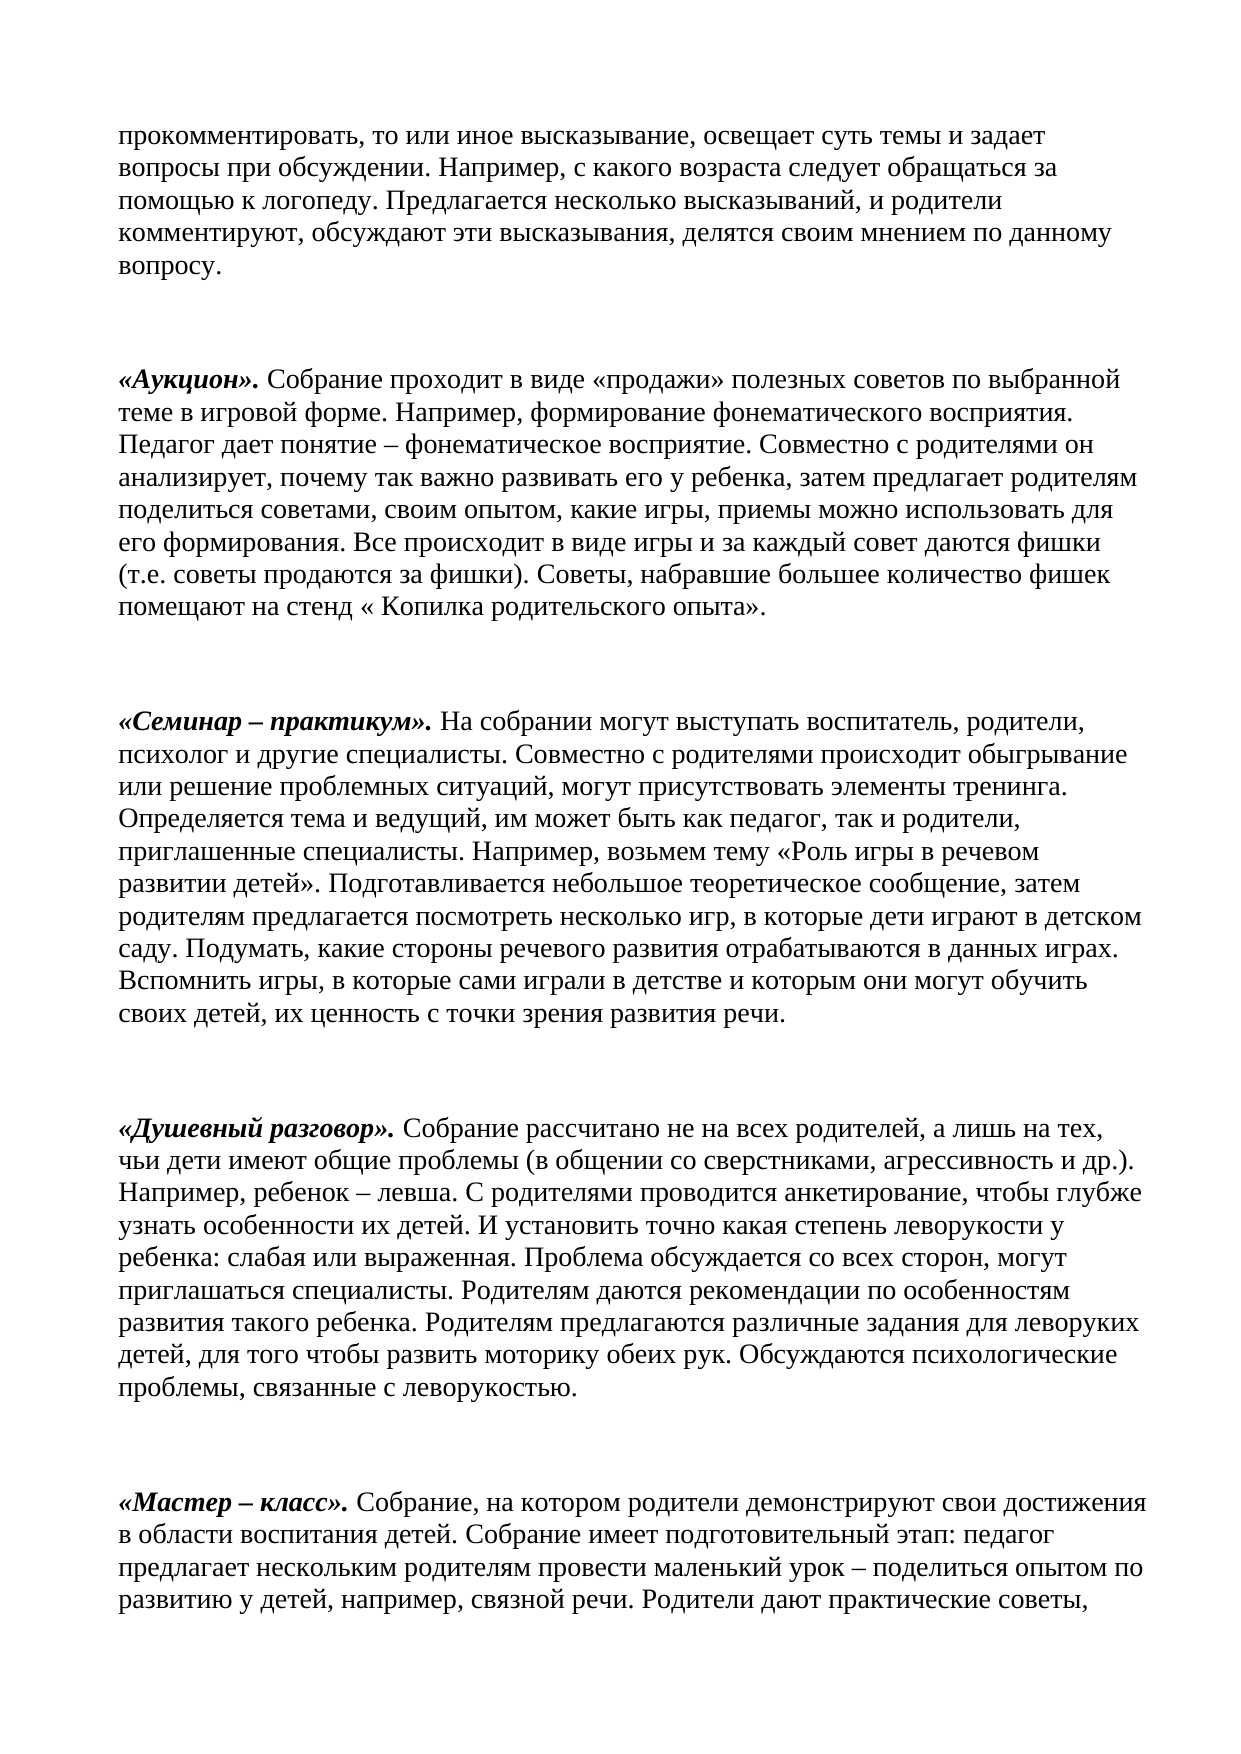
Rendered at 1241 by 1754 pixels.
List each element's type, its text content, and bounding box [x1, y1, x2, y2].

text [118, 1485, 1152, 1614]
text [118, 118, 1152, 280]
text «Душевный разговор». Собрание рассчитано не на всех родителей, а лишь на тех, чьи дети имеют общие проблемы (в общении со сверстниками, агрессивность и др.). Например, ребенок – левша. С родителями проводится анкетирование, чтобы глубже узнать особенности их детей. И установить точно какая степень леворукости у ребенка: слабая или выраженная. Проблема обсуждается со всех сторон, могут приглашаться специалисты. Родителям даются рекомендации по особенностям развития такого ребенка. Родителям предлагаются различные задания для леворуких детей, для того чтобы развить моторику обеих рук. Обсуждаются психологические проблемы, связанные с леворукостью. [118, 1111, 1152, 1402]
text «Аукцион». Собрание проходит в виде «продажи» полезных советов по выбранной теме в игровой форме. Например, формирование фонематического восприятия. Педагог дает понятие – фонематическое восприятие. Совместно с родителями он анализирует, почему так важно развивать его у ребенка, затем предлагает родителям поделиться советами, своим опытом, какие игры, приемы можно использовать для его формирования. Все происходит в виде игры и за каждый совет даются фишки (т.е. советы продаются за фишки). Советы, набравшие большее количество фишек помещают на стенд « Копилка родительского опыта». [118, 363, 1152, 622]
text «Семинар – практикум». На собрании могут выступать воспитатель, родители, психолог и другие специалисты. Совместно с родителями происходит обыгрывание или решение проблемных ситуаций, могут присутствовать элементы тренинга. Определяется тема и ведущий, им может быть как педагог, так и родители, приглашенные специалисты. Например, возьмем тему «Роль игры в речевом развитии детей». Подготавливается небольшое теоретическое сообщение, затем родителям предлагается посмотреть несколько игр, в которые дети играют в детском саду. Подумать, какие стороны речевого развития отрабатываются в данных играх. Вспомнить игры, в которые сами играли в детстве и которым они могут обучить своих детей, их ценность с точки зрения развития речи. [118, 704, 1152, 1028]
